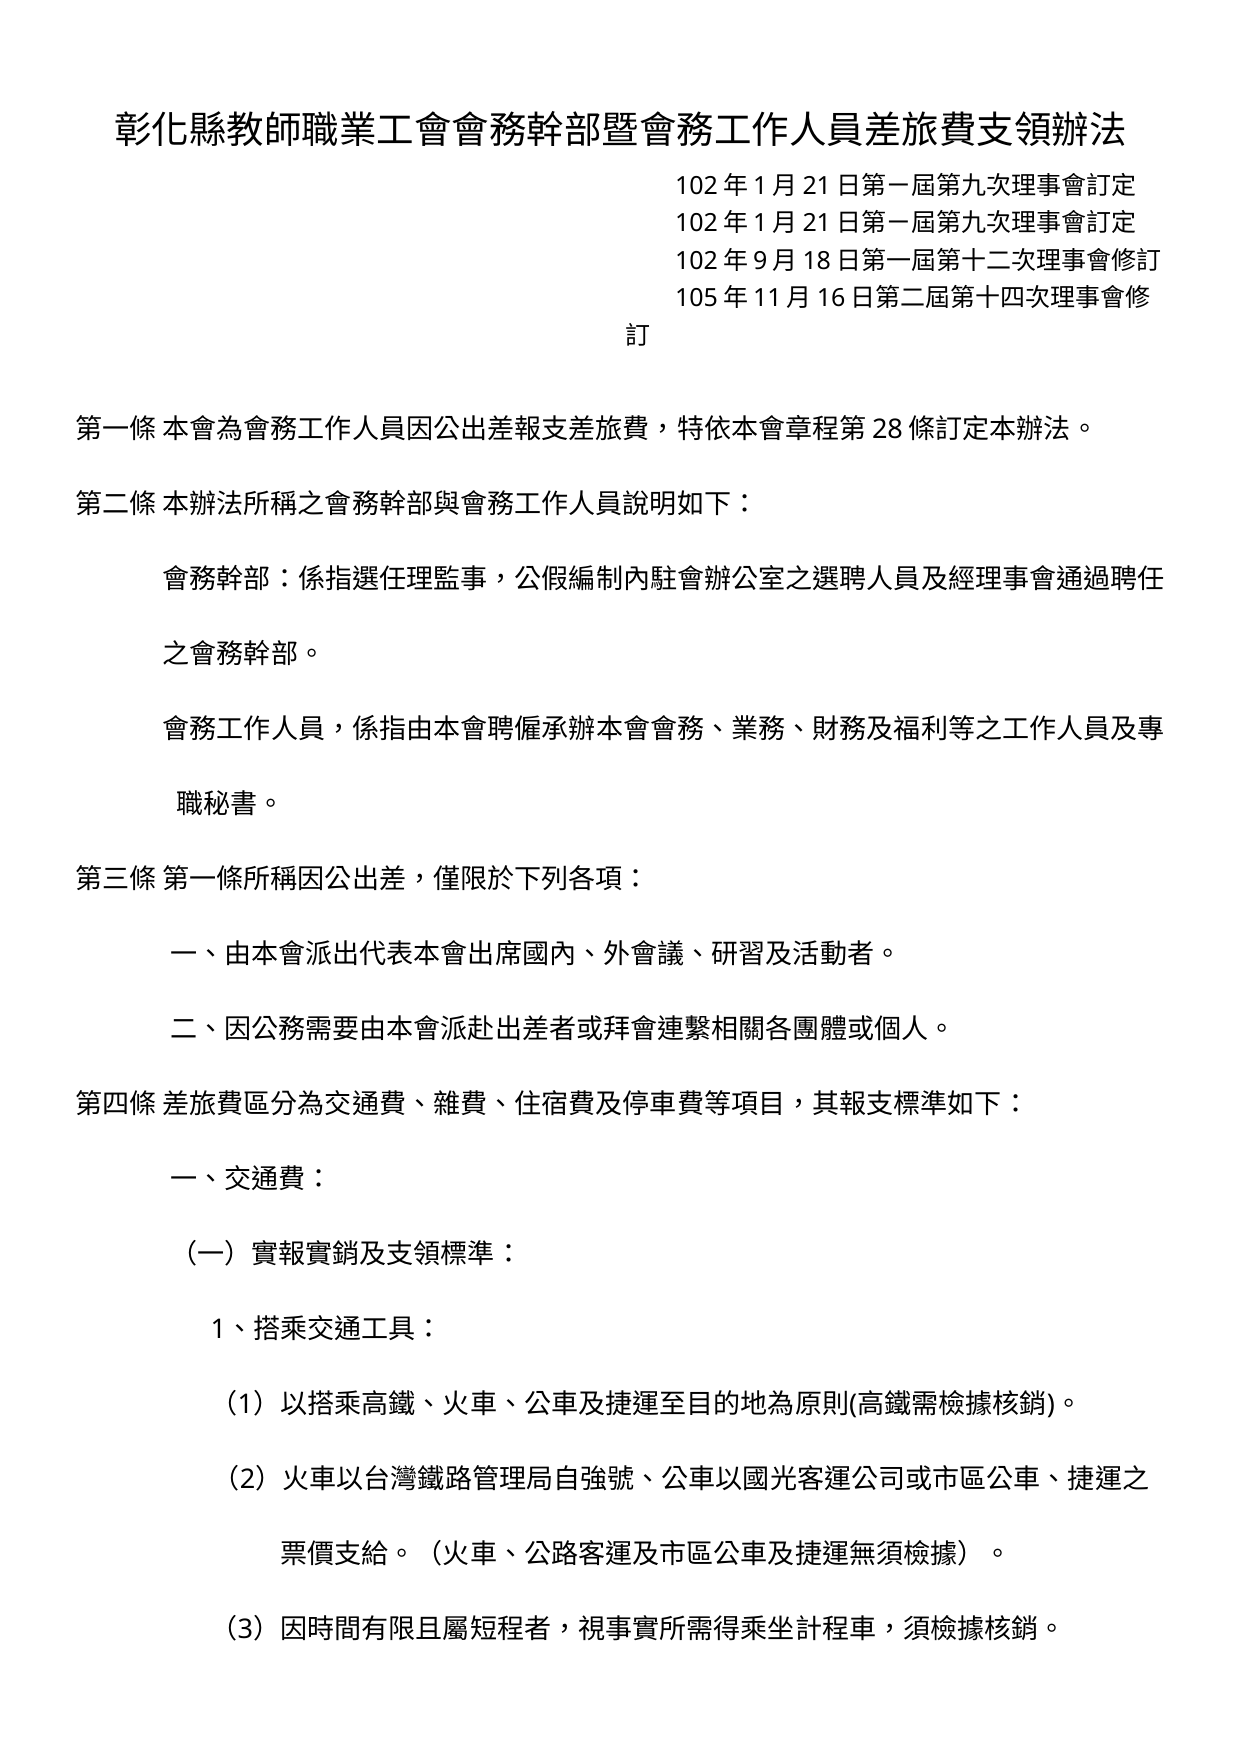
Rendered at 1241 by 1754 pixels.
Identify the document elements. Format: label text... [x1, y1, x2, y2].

text 會務幹部：係指選任理監事，公假編制內駐會辦公室之選聘人員及經理事會通過聘任之會務幹部。 [162, 539, 1165, 689]
text 第三條 第一條所稱因公出差，僅限於下列各項： [75, 839, 1165, 914]
text 彰化縣教師職業工會會務幹部暨會務工作人員差旅費支領辦法 [75, 89, 1165, 164]
text （3）因時間有限且屬短程者，視事實所需得乘坐計程車，須檢據核銷。 [75, 1589, 1165, 1664]
text 一、由本會派出代表本會出席國內、外會議、研習及活動者。 [75, 914, 1165, 989]
text （2）火車以台灣鐵路管理局自強號、公車以國光客運公司或市區公車、捷運之票價支給。（火車、公路客運及市區公車及捷運無須檢據）。 [212, 1439, 1165, 1589]
text 102年1月21日第ㄧ屆第九次理事會訂定 [625, 164, 1165, 202]
text 會務工作人員，係指由本會聘僱承辦本會會務、業務、財務及福利等之工作人員及專職秘書。 [162, 689, 1165, 839]
text 第四條 差旅費區分為交通費、雜費、住宿費及停車費等項目，其報支標準如下： [75, 1064, 1165, 1139]
text 第一條 本會為會務工作人員因公出差報支差旅費，特依本會章程第28條訂定本辦法。 [75, 389, 1165, 464]
text 102年9月18日第一屆第十二次理事會修訂 [625, 239, 1165, 277]
text 105年11月16日第二屆第十四次理事會修訂 [625, 277, 1165, 352]
text （1）以搭乘高鐵、火車、公車及捷運至目的地為原則(高鐵需檢據核銷)。 [75, 1364, 1165, 1439]
text （一）實報實銷及支領標準： [75, 1214, 1165, 1289]
text 第二條 本辦法所稱之會務幹部與會務工作人員說明如下： [75, 464, 1165, 539]
text 一、交通費： [75, 1139, 1165, 1214]
text 102年1月21日第ㄧ屆第九次理事會訂定 [625, 202, 1165, 239]
text 二、因公務需要由本會派赴出差者或拜會連繫相關各團體或個人。 [75, 989, 1165, 1064]
text 1、搭乘交通工具： [75, 1289, 1165, 1364]
